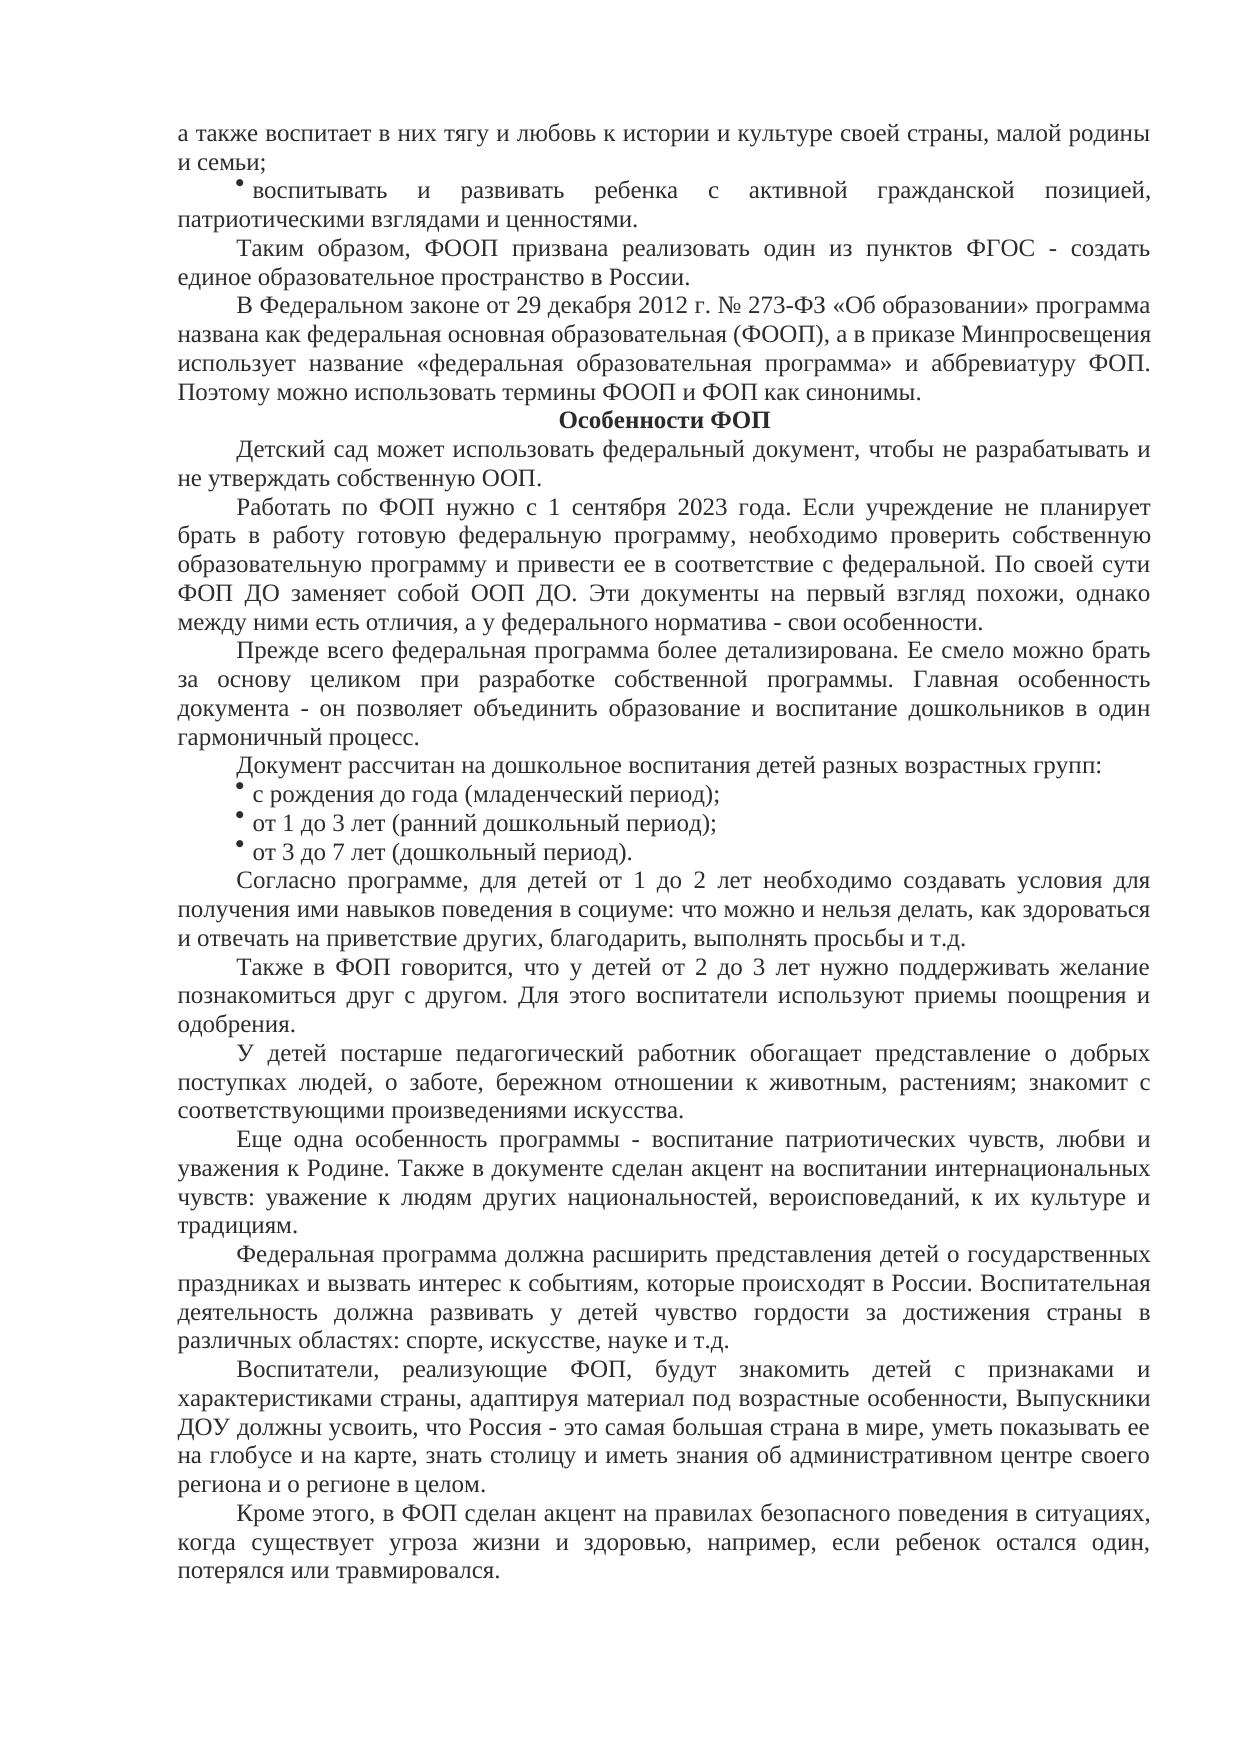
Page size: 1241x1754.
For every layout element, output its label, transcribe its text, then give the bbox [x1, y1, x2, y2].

list с рождения до года (младенческий период); [177, 779, 1152, 808]
text Таким образом, ФООП призвана реализовать один из пунктов ФГОС - создать единое образовательное пространство в России. [177, 233, 1152, 291]
text Еще одна особенность программы - воспитание патриотических чувств, любви и уважения к Родине. Также в документе сделан акцент на воспитании интернациональных чувств: уважение к людям других национальностей, вероисповеданий, к их культуре и традициям. [177, 1124, 1152, 1239]
text Федеральная программа должна расширить представления детей о государственных праздниках и вызвать интерес к событиям, которые происходят в России. Воспитательная деятельность должна развивать у детей чувство гордости за достижения страны в различных областях: спорте, искусстве, науке и т.д. [177, 1239, 1152, 1354]
text У детей постарше педагогический работник обогащает представление о добрых поступках людей, о заботе, бережном отношении к животным, растениям; знакомит с соответствующими произведениями искусства. [177, 1038, 1152, 1124]
text Документ рассчитан на дошкольное воспитания детей разных возрастных групп: [177, 751, 1152, 779]
text В Федеральном законе от 29 декабря 2012 г. № 273-ФЗ «Об образовании» программа названа как федеральная основная образовательная (ФООП), а в приказе Минпросвещения использует название «федеральная образовательная программа» и аббревиатуру ФОП. Поэтому можно использовать термины ФООП и ФОП как синонимы. [177, 291, 1152, 406]
text Кроме этого, в ФОП сделан акцент на правилах безопасного поведения в ситуациях, когда существует угроза жизни и здоровью, например, если ребенок остался один, потерялся или травмировался. [177, 1498, 1152, 1584]
list от 1 до 3 лет (ранний дошкольный период); [177, 808, 1152, 837]
list от 3 до 7 лет (дошкольный период). [177, 837, 1152, 866]
text Также в ФОП говорится, что у детей от 2 до 3 лет нужно поддерживать желание познакомиться друг с другом. Для этого воспитатели используют приемы поощрения и одобрения. [177, 952, 1152, 1038]
text Согласно программе, для детей от 1 до 2 лет необходимо создавать условия для получения ими навыков поведения в социуме: что можно и нельзя делать, как здороваться и отвечать на приветствие других, благодарить, выполнять просьбы и т.д. [177, 866, 1152, 952]
list воспитывать и развивать ребенка с активной гражданской позицией, патриотическими взглядами и ценностями. [177, 176, 1152, 233]
text Особенности ФОП [177, 406, 1152, 434]
text Воспитатели, реализующие ФОП, будут знакомить детей с признаками и характеристиками страны, адаптируя материал под возрастные особенности, Выпускники ДОУ должны усвоить, что Россия - это самая большая страна в мире, уметь показывать ее на глобусе и на карте, знать столицу и иметь знания об административном центре своего региона и о регионе в целом. [177, 1354, 1152, 1498]
text Работать по ФОП нужно с 1 сентября 2023 года. Если учреждение не планирует брать в работу готовую федеральную программу, необходимо проверить собственную образовательную программу и привести ее в соответствие с федеральной. По своей сути ФОП ДО заменяет собой ООП ДО. Эти документы на первый взгляд похожи, однако между ними есть отличия, а у федерального норматива - свои особенности. [177, 492, 1152, 636]
text Детский сад может использовать федеральный документ, чтобы не разрабатывать и не утверждать собственную ООП. [177, 434, 1152, 492]
text Прежде всего федеральная программа более детализирована. Ее смело можно брать за основу целиком при разработке собственной программы. Главная особенность документа - он позволяет объединить образование и воспитание дошкольников в один гармоничный процесс. [177, 636, 1152, 751]
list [177, 118, 1152, 176]
